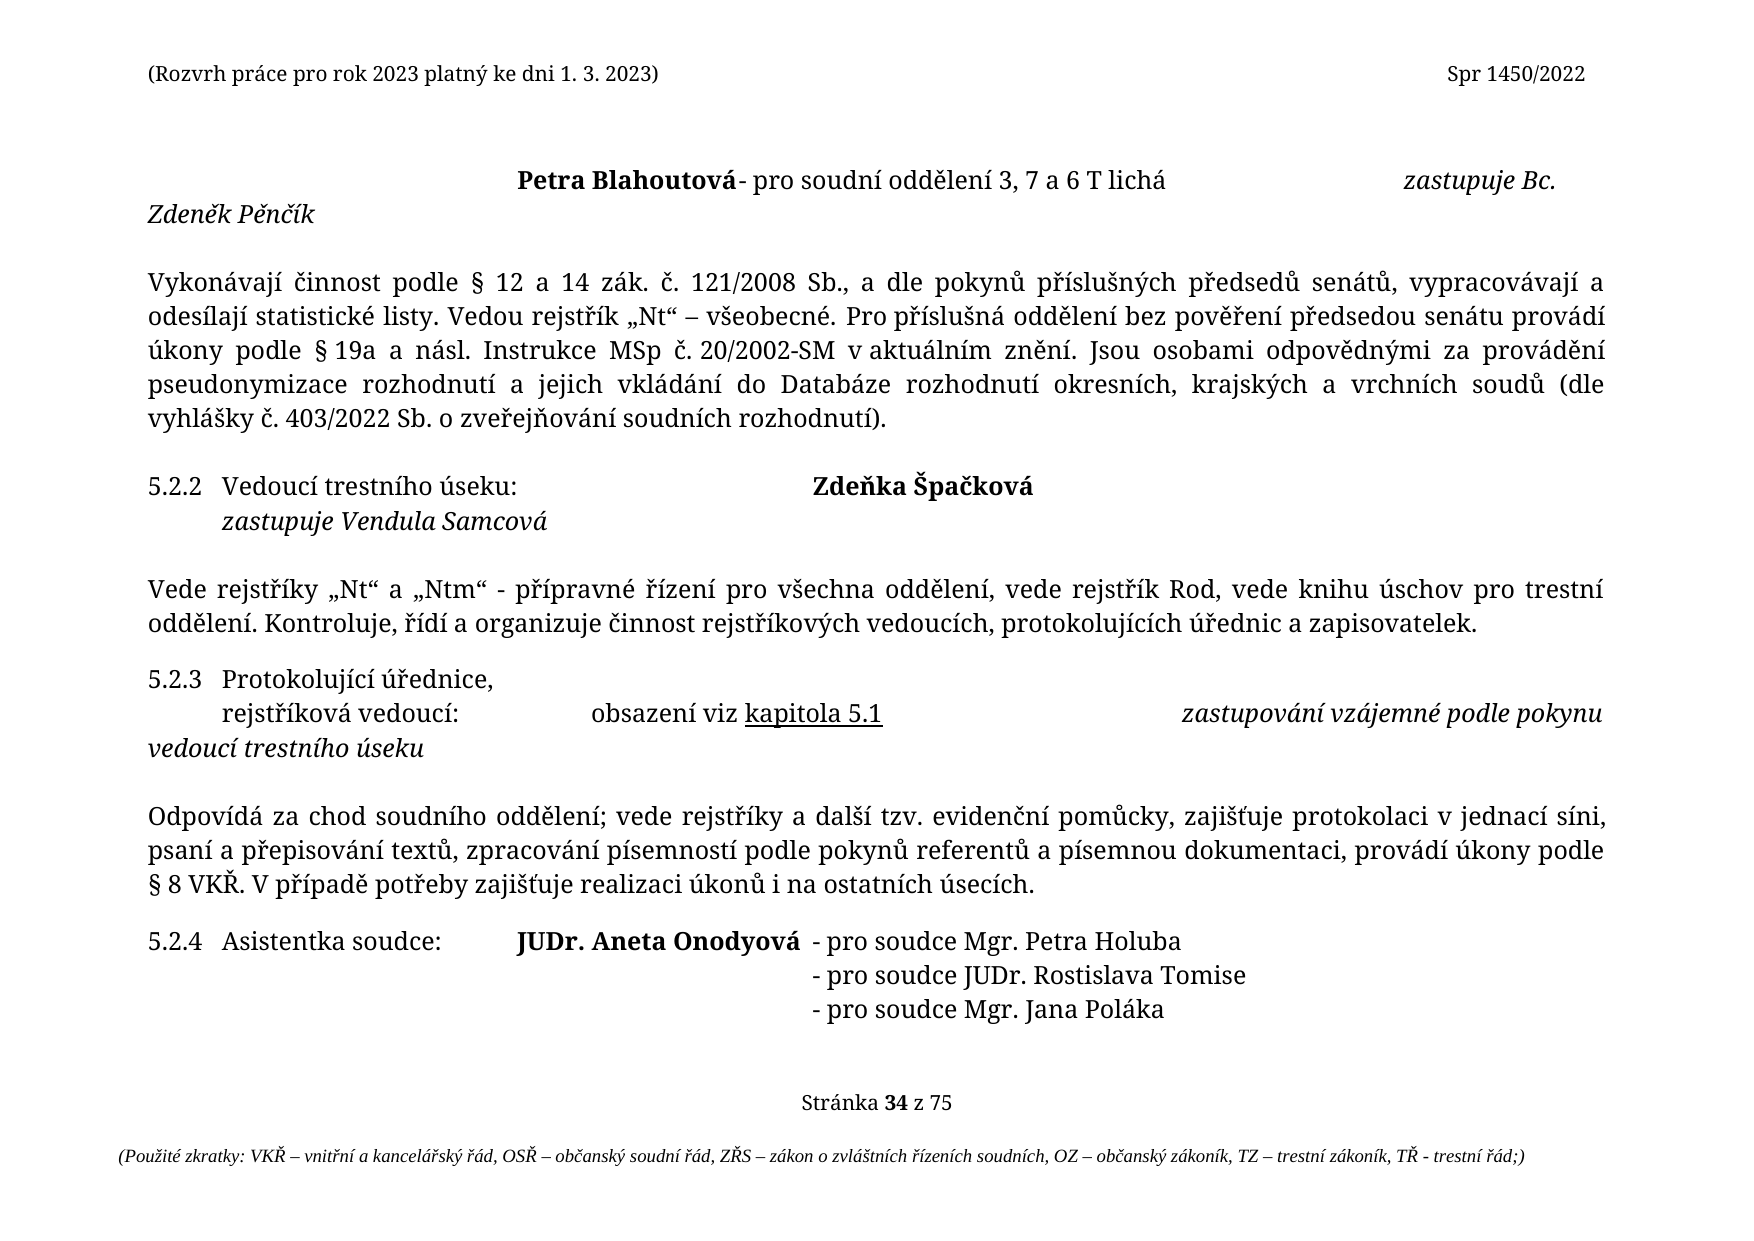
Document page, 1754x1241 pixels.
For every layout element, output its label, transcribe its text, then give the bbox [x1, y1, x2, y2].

text rejstříková vedoucí: obsazení viz kapitola 5.1 zastupování vzájemné podle pokynu vedoucí trestního úseku [148, 696, 1606, 764]
text 5.2.2 Vedoucí trestního úseku: Zdeňka Špačková zastupuje Vendula Samcová [148, 469, 1606, 537]
text Vede rejstříky „Nt“ a „Ntm“ - přípravné řízení pro všechna oddělení, vede rejstřík Rod, vede knihu úschov pro trestní oddělení. Kontroluje, řídí a organizuje činnost rejstříkových vedoucích, protokolujících úřednic a zapisovatelek. [148, 571, 1606, 639]
text Petra Blahoutová - pro soudní oddělení 3, 7 a 6 T lichá zastupuje Bc. Zdeněk Pěnčík [148, 162, 1606, 231]
text 5.2.4 Asistentka soudce: JUDr. Aneta Onodyová - pro soudce Mgr. Petra Holuba [148, 923, 1606, 957]
text 5.2.3 Protokolující úřednice, [148, 662, 1606, 696]
text - pro soudce JUDr. Rostislava Tomise [148, 957, 1606, 991]
text - pro soudce Mgr. Jana Poláka [148, 991, 1606, 1025]
text Odpovídá za chod soudního oddělení; vede rejstříky a další tzv. evidenční pomůcky, zajišťuje protokolaci v jednací síni, psaní a přepisování textů, zpracování písemností podle pokynů referentů a písemnou dokumentaci, provádí úkony podle § 8 VKŘ. V případě potřeby zajišťuje realizaci úkonů i na ostatních úsecích. [148, 798, 1606, 901]
text Vykonávají činnost podle § 12 a 14 zák. č. 121/2008 Sb., a dle pokynů příslušných předsedů senátů, vypracovávají a odesílají statistické listy. Vedou rejstřík „Nt“ – všeobecné. Pro příslušná oddělení bez pověření předsedou senátu provádí úkony podle § 19a a násl. Instrukce MSp č. 20/2002-SM v aktuálním znění. Jsou osobami odpovědnými za provádění pseudonymizace rozhodnutí a jejich vkládání do Databáze rozhodnutí okresních, krajských a vrchních soudů (dle vyhlášky č. 403/2022 Sb. o zveřejňování soudních rozhodnutí). [148, 265, 1606, 435]
